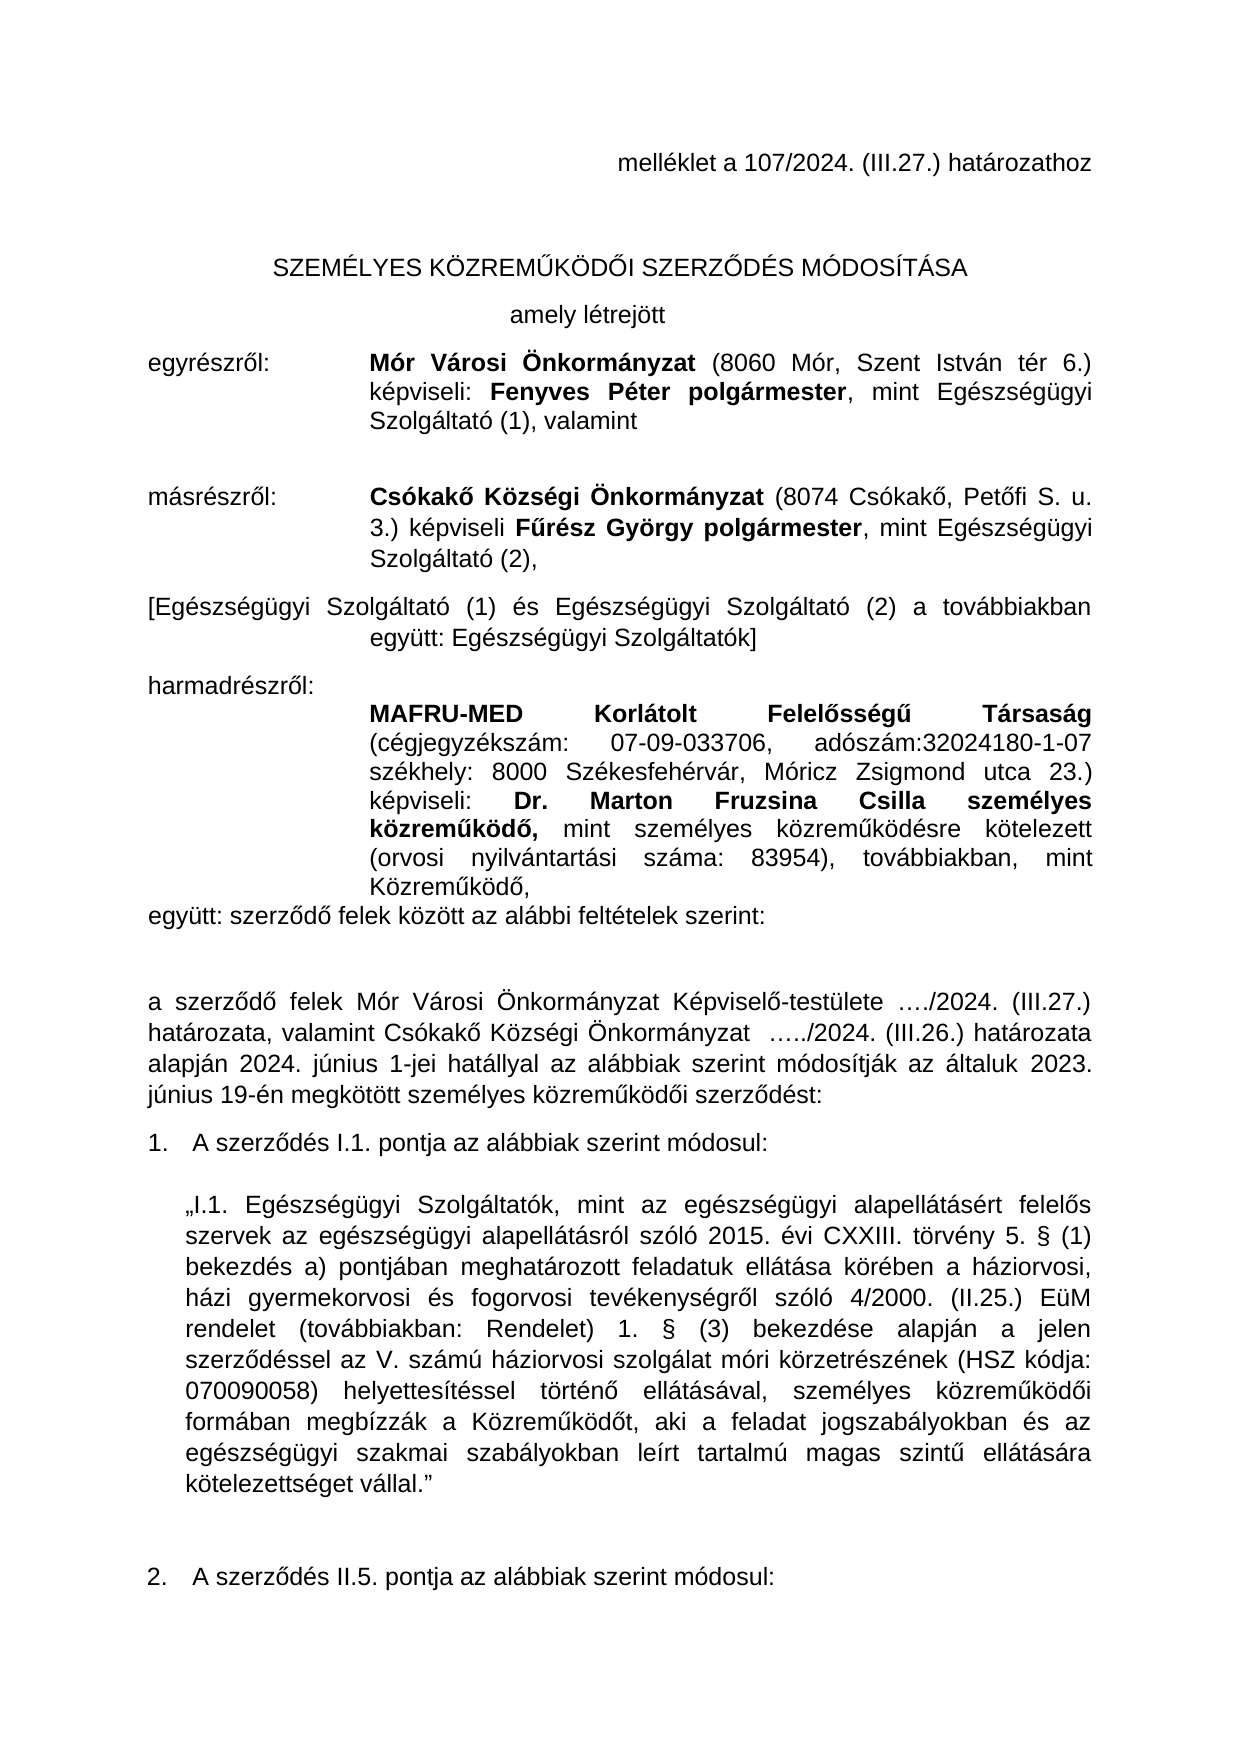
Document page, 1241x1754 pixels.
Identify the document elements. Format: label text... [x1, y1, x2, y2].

text SZEMÉLYES Közreműködői szerződés MÓDOSÍTÁSA [148, 253, 1093, 282]
text amely létrejött [148, 301, 1093, 329]
text együtt: szerződő felek között az alábbi feltételek szerint: [148, 901, 1093, 929]
text „I.1. Egészségügyi Szolgáltatók, mint az egészségügyi alapellátásért felelős szervek az egészségügyi alapellátásról szóló 2015. évi CXXIII. törvény 5. § (1) bekezdés a) pontjában meghatározott feladatuk ellátása körében a háziorvosi, házi gyermekorvosi és fogorvosi tevékenységről szóló 4/2000. (II.25.) EüM rendelet (továbbiakban: Rendelet) 1. § (3) bekezdése alapján a jelen szerződéssel az V. számú háziorvosi szolgálat móri körzetrészének (HSZ kódja: 070090058) helyettesítéssel történő ellátásával, személyes közreműködői formában megbízzák a Közreműködőt, aki a feladat jogszabályokban és az egészségügyi szakmai szabályokban leírt tartalmú magas szintű ellátására kötelezettséget vállal.” [185, 1190, 1093, 1498]
text [Egészségügyi Szolgáltató (1) és Egészségügyi Szolgáltató (2) a továbbiakban együtt: Egészségügyi Szolgáltatók] [148, 592, 1093, 652]
text egyrészről: Mór Városi Önkormányzat (8060 Mór, Szent István tér 6.) képviseli: Fenyves Péter polgármester, mint Egészségügyi Szolgáltató (1), valamint [148, 348, 1093, 434]
text a szerződő felek Mór Városi Önkormányzat Képviselő-testülete …./2024. (III.27.) határozata, valamint Csókakő Községi Önkormányzat …../2024. (III.26.) határozata alapján 2024. június 1-jei hatállyal az alábbiak szerint módosítják az általuk 2023. június 19-én megkötött személyes közreműködői szerződést: [148, 987, 1093, 1109]
text harmadrészről: [148, 671, 1093, 699]
list A szerződés II.5. pontja az alábbiak szerint módosul: [147, 1562, 1093, 1591]
text MAFRU-MED Korlátolt Felelősségű Társaság (cégjegyzékszám: 07-09-033706, adószám:32024180-1-07 székhely: 8000 Székesfehérvár, Móricz Zsigmond utca 23.) képviseli: Dr. Marton Fruzsina Csilla személyes közreműködő, mint személyes közreműködésre kötelezett (orvosi nyilvántartási száma: 83954), továbbiakban, mint Közreműködő, [369, 699, 1093, 901]
text melléklet a 107/2024. (III.27.) határozathoz [148, 148, 1093, 176]
list A szerződés I.1. pontja az alábbiak szerint módosul: [148, 1128, 1093, 1157]
text másrészről: Csókakő Községi Önkormányzat (8074 Csókakő, Petőfi S. u. 3.) képviseli Fűrész György polgármester, mint Egészségügyi Szolgáltató (2), [148, 482, 1093, 573]
